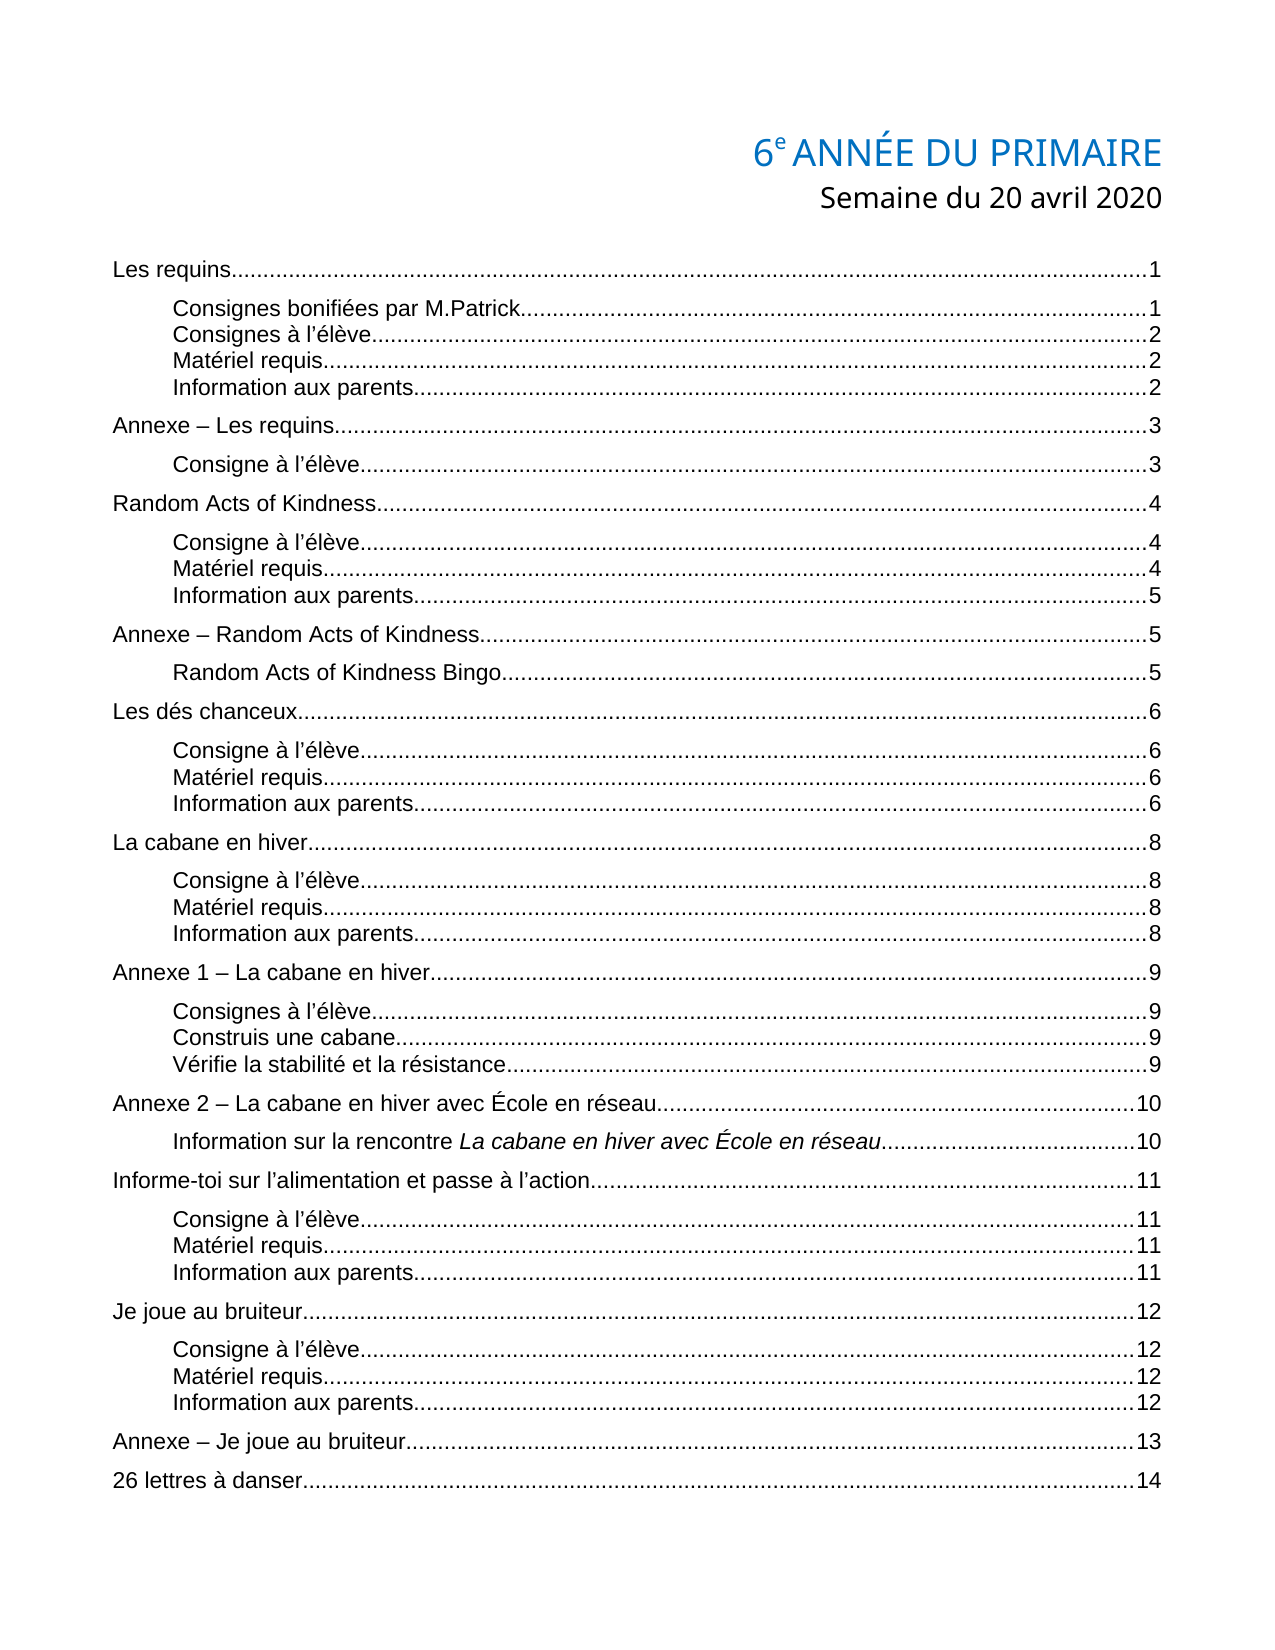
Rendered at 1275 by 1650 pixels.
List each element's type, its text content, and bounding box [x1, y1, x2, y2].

text Consignes à l’élève 9 [172, 998, 1162, 1024]
text Je joue au bruiteur 12 [112, 1298, 1162, 1324]
text Consignes à l’élève 2 [172, 321, 1162, 347]
text 26 lettres à danser 14 [112, 1467, 1162, 1493]
text Annexe – Random Acts of Kindness 5 [112, 621, 1162, 647]
text Information aux parents 6 [172, 790, 1162, 816]
text Random Acts of Kindness 4 [112, 490, 1162, 516]
text Informe-toi sur l’alimentation et passe à l’action 11 [112, 1167, 1162, 1193]
text Consigne à l’élève 11 [172, 1206, 1162, 1232]
text Annexe – Les requins 3 [112, 412, 1162, 439]
text Information aux parents 5 [172, 582, 1162, 608]
text Matériel requis 12 [172, 1363, 1162, 1389]
text Matériel requis 8 [172, 894, 1162, 920]
text Annexe 2 – La cabane en hiver avec École en réseau 10 [112, 1089, 1162, 1116]
text Random Acts of Kindness Bingo 5 [172, 659, 1162, 686]
text Consigne à l’élève 3 [172, 451, 1162, 478]
text 6e annÉe du primaire [112, 126, 1162, 177]
text Consigne à l’élève 6 [172, 737, 1162, 763]
text Information sur la rencontre La cabane en hiver avec École en réseau 10 [172, 1128, 1162, 1155]
text Matériel requis 4 [172, 555, 1162, 582]
text Vérifie la stabilité et la résistance 9 [172, 1051, 1162, 1077]
text Les requins 1 [112, 256, 1162, 282]
text Consignes bonifiées par M.Patrick 1 [172, 294, 1162, 321]
text Consigne à l’élève 4 [172, 529, 1162, 555]
text Annexe – Je joue au bruiteur 13 [112, 1428, 1162, 1454]
text Construis une cabane 9 [172, 1024, 1162, 1051]
text Matériel requis 6 [172, 763, 1162, 790]
text Information aux parents 2 [172, 373, 1162, 400]
text Annexe 1 – La cabane en hiver 9 [112, 959, 1162, 985]
text Consigne à l’élève 12 [172, 1336, 1162, 1363]
text Semaine du 20 avril 2020 [112, 177, 1162, 217]
text Les dés chanceux 6 [112, 698, 1162, 724]
text Consigne à l’élève 8 [172, 867, 1162, 894]
text La cabane en hiver 8 [112, 829, 1162, 855]
text Information aux parents 12 [172, 1389, 1162, 1416]
text Information aux parents 8 [172, 920, 1162, 947]
text Information aux parents 11 [172, 1259, 1162, 1285]
text Matériel requis 11 [172, 1232, 1162, 1259]
text Matériel requis 2 [172, 347, 1162, 373]
